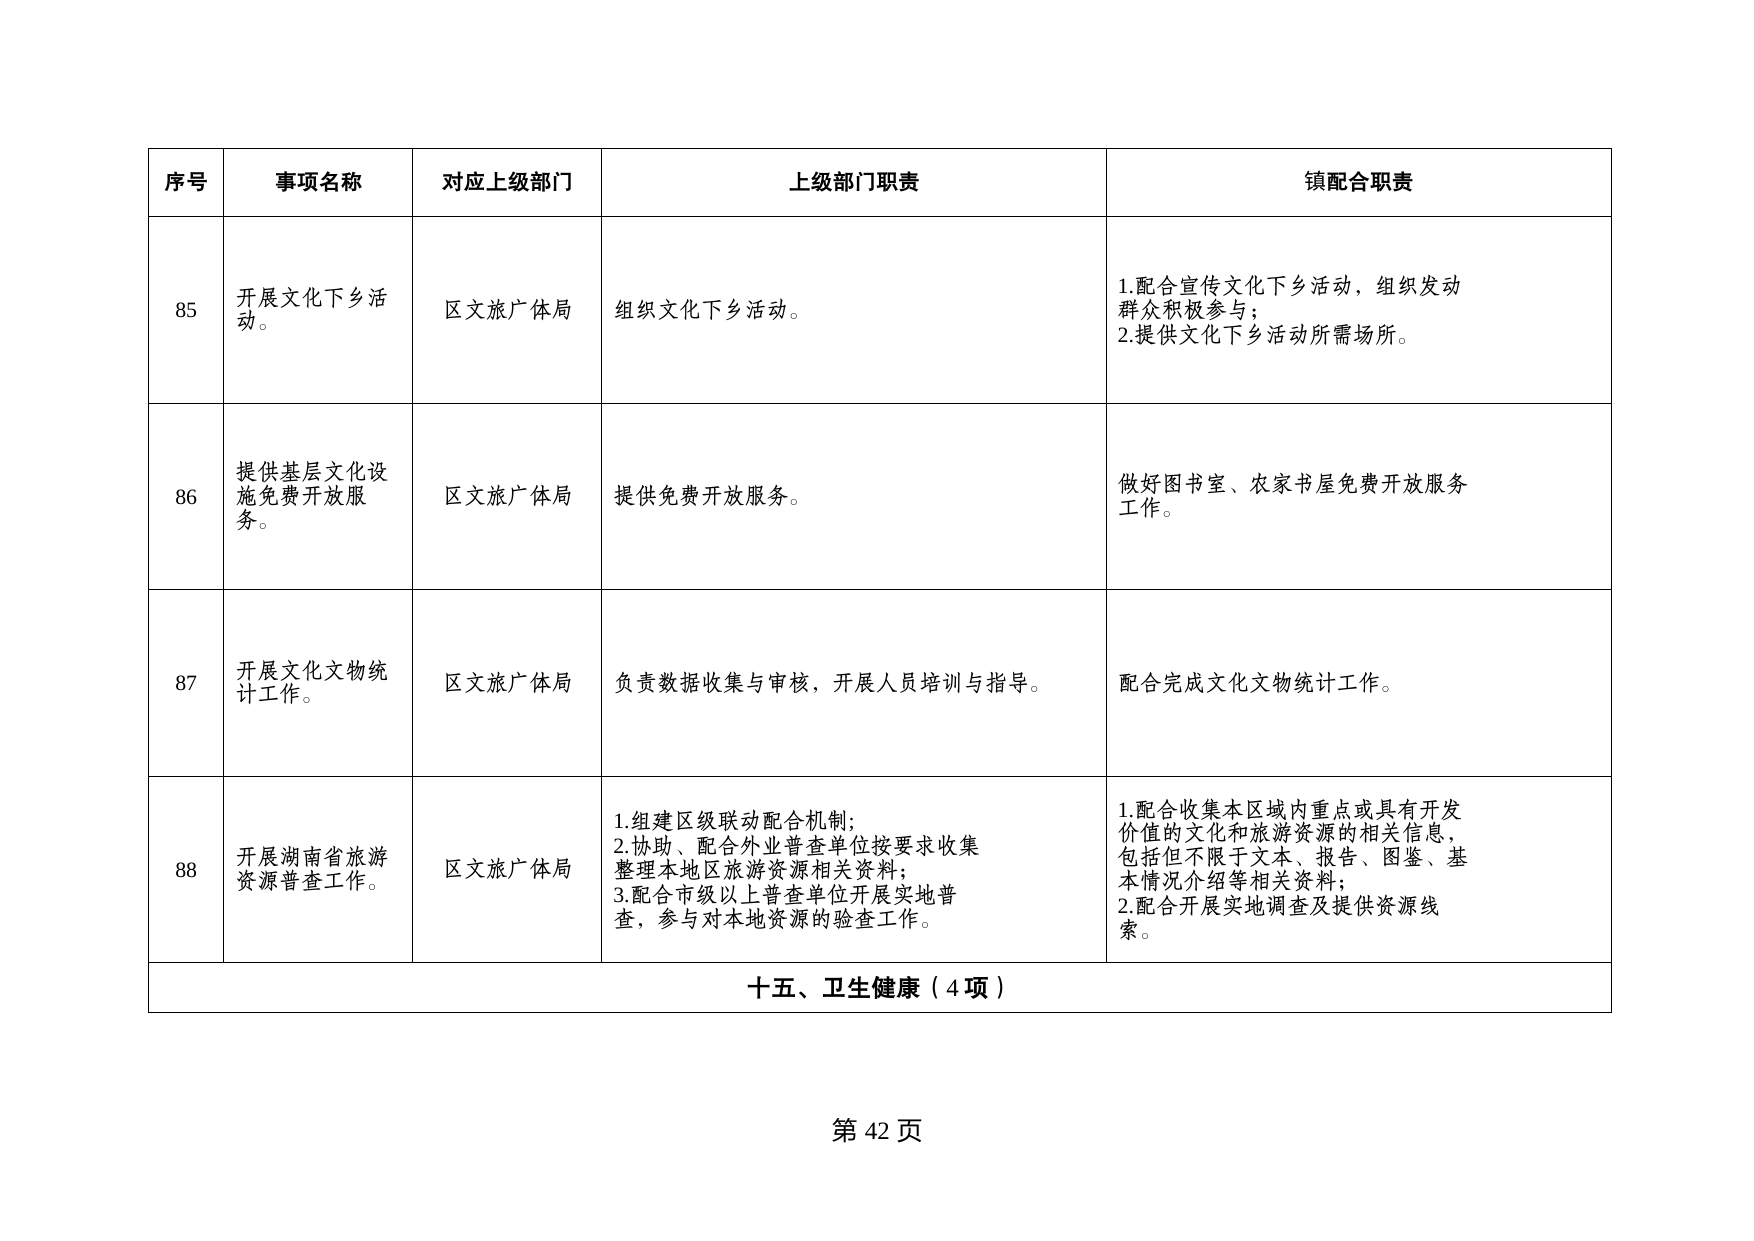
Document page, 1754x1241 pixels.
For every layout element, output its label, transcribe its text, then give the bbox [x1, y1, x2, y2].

table_cell 负责数据收集与审核，开展人员培训与指导。 [602, 590, 1106, 776]
table_cell 开展湖南省旅游资源普查工作。 [224, 777, 412, 962]
table_cell 区文旅广体局 [413, 404, 601, 589]
table_cell 开展文化下乡活动。 [224, 217, 412, 403]
table_header 事项名称 [224, 149, 412, 216]
table_cell 区文旅广体局 [413, 590, 601, 776]
table_cell 组织文化下乡活动。 [602, 217, 1106, 403]
table_cell 十五、卫生健康（4项） [149, 963, 1611, 1012]
table_header 序号 [149, 149, 223, 216]
table_cell 88 [149, 777, 223, 962]
table_cell 86 [149, 404, 223, 589]
table_cell 做好图书室、农家书屋免费开放服务 工作。 [1107, 404, 1611, 589]
table_cell 1.配合宣传文化下乡活动，组织发动 群众积极参与； 2.提供文化下乡活动所需场所。 [1107, 217, 1611, 403]
table_cell 87 [149, 590, 223, 776]
table_cell 85 [149, 217, 223, 403]
table_cell 提供免费开放服务。 [602, 404, 1106, 589]
table_cell 1.组建区级联动配合机制; 2.协助、配合外业普查单位按要求收集 整理本地区旅游资源相关资料； 3.配合市级以上普查单位开展实地普 查，参与对本地资源的验查工作。 [602, 777, 1106, 962]
table_cell 区文旅广体局 [413, 777, 601, 962]
table_cell 开展文化文物统计工作。 [224, 590, 412, 776]
table_cell 提供基层文化设施免费开放服务。 [224, 404, 412, 589]
table_cell 区文旅广体局 [413, 217, 601, 403]
table_cell 配合完成文化文物统计工作。 [1107, 590, 1611, 776]
table_header 上级部门职责 [602, 149, 1106, 216]
table_header 镇配合职责 [1107, 149, 1611, 216]
table_cell 1.配合收集本区域内重点或具有开发 价值的文化和旅游资源的相关信息， 包括但不限于文本、报告、图鉴、基 本情况介绍等相关资料； 2.配合开展实地调查及提供资源线 索。 [1107, 777, 1611, 962]
table_header 对应上级部门 [413, 149, 601, 216]
